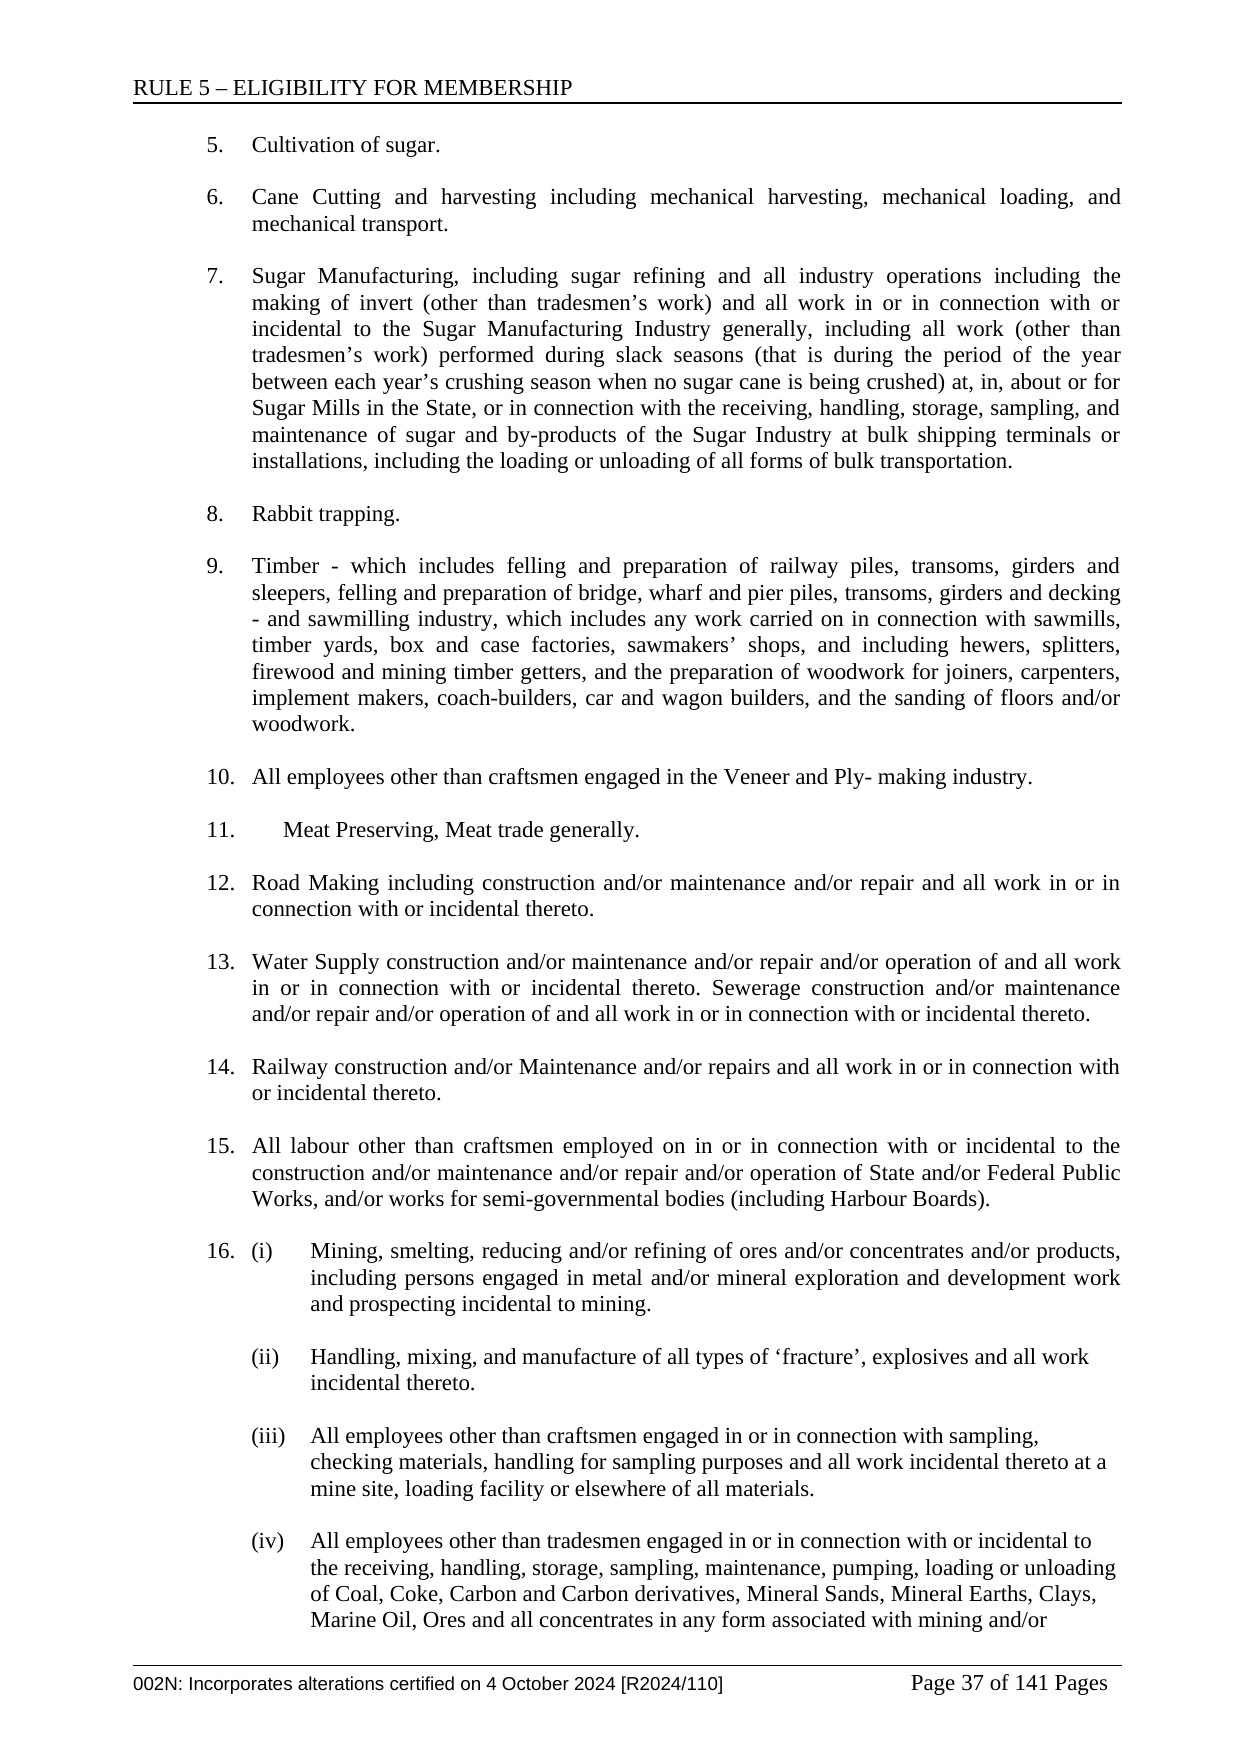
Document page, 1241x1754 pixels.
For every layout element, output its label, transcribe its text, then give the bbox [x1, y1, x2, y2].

text 5. Cultivation of sugar. [206, 131, 1122, 157]
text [251, 1527, 1122, 1633]
text 15. All labour other than craftsmen employed on in or in connection with or incidental to the construction and/or maintenance and/or repair and/or operation of State and/or Federal Public Works, and/or works for semi-governmental bodies (including Harbour Boards). [206, 1132, 1122, 1211]
text 11. Meat Preserving, Meat trade generally. [206, 816, 1122, 842]
text 9. Timber - which includes felling and preparation of railway piles, transoms, girders and sleepers, felling and preparation of bridge, wharf and pier piles, transoms, girders and decking - and sawmilling industry, which includes any work carried on in connection with sawmills, timber yards, box and case factories, sawmakers’ shops, and including hewers, splitters, firewood and mining timber getters, and the preparation of woodwork for joiners, carpenters, implement makers, coach-builders, car and wagon builders, and the sanding of floors and/or woodwork. [206, 552, 1122, 737]
text 12. Road Making including construction and/or maintenance and/or repair and all work in or in connection with or incidental thereto. [206, 869, 1122, 921]
text 14. Railway construction and/or Maintenance and/or repairs and all work in or in connection with or incidental thereto. [206, 1053, 1122, 1106]
text (iii) All employees other than craftsmen engaged in or in connection with sampling, checking materials, handling for sampling purposes and all work incidental thereto at a mine site, loading facility or elsewhere of all materials. [251, 1422, 1122, 1501]
text 8. Rabbit trapping. [206, 500, 1122, 526]
text (ii) Handling, mixing, and manufacture of all types of ‘fracture’, explosives and all work incidental thereto. [251, 1343, 1122, 1396]
text 16. (i) Mining, smelting, reducing and/or refining of ores and/or concentrates and/or products, including persons engaged in metal and/or mineral exploration and development work and prospecting incidental to mining. [206, 1238, 1122, 1317]
text 13. Water Supply construction and/or maintenance and/or repair and/or operation of and all work in or in connection with or incidental thereto. Sewerage construction and/or maintenance and/or repair and/or operation of and all work in or in connection with or incidental thereto. [206, 948, 1122, 1027]
text 6. Cane Cutting and harvesting including mechanical harvesting, mechanical loading, and mechanical transport. [206, 183, 1122, 236]
text 7. Sugar Manufacturing, including sugar refining and all industry operations including the making of invert (other than tradesmen’s work) and all work in or in connection with or incidental to the Sugar Manufacturing Industry generally, including all work (other than tradesmen’s work) performed during slack seasons (that is during the period of the year between each year’s crushing season when no sugar cane is being crushed) at, in, about or for Sugar Mills in the State, or in connection with the receiving, handling, storage, sampling, and maintenance of sugar and by-products of the Sugar Industry at bulk shipping terminals or installations, including the loading or unloading of all forms of bulk transportation. [206, 262, 1122, 473]
text 10. All employees other than craftsmen engaged in the Veneer and Ply- making industry. [206, 763, 1122, 789]
